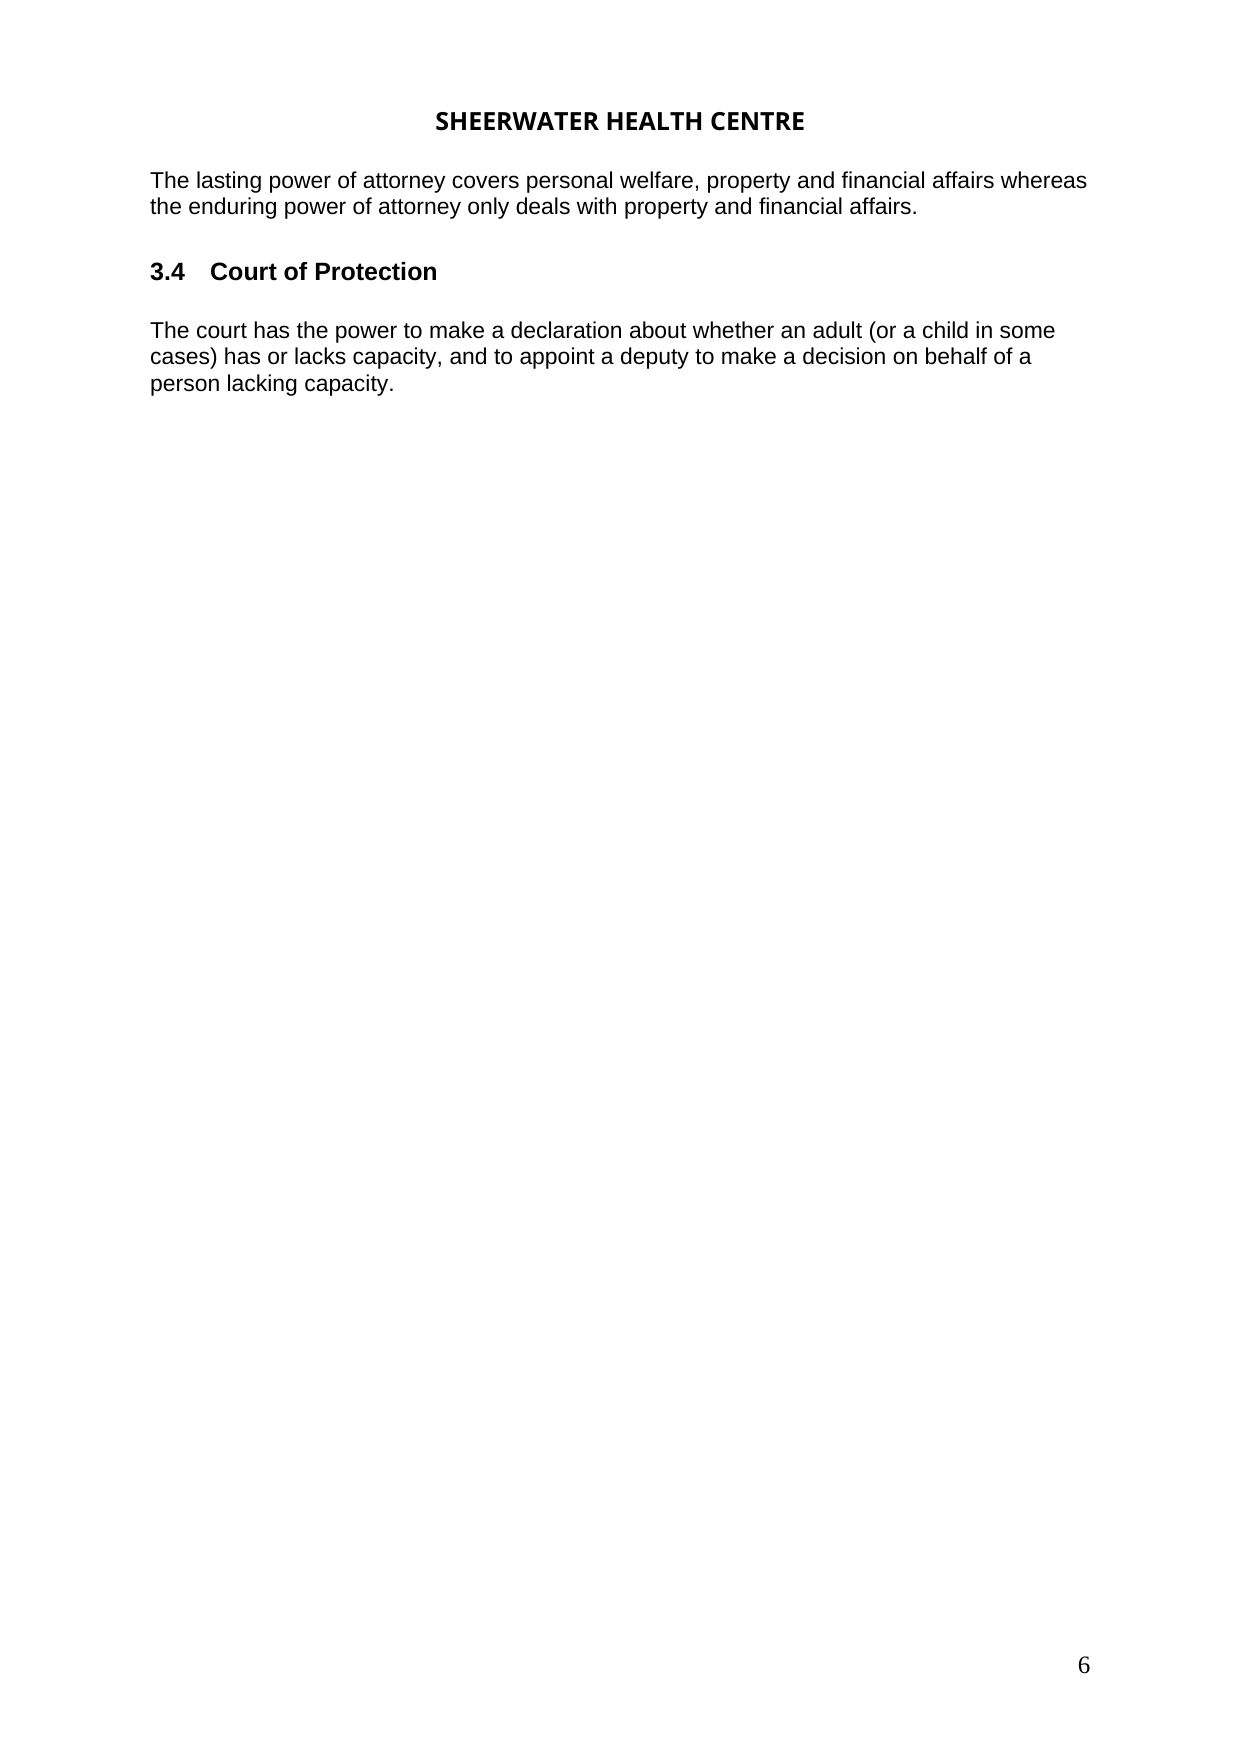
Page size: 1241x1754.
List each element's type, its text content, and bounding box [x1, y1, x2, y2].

text The court has the power to make a declaration about whether an adult (or a child in some cases) has or lacks capacity, and to appoint a deputy to make a decision on behalf of a person lacking capacity. [150, 317, 1090, 396]
text The lasting power of attorney covers personal welfare, property and financial affairs whereas the enduring power of attorney only deals with property and financial affairs. [150, 167, 1090, 219]
subtitle Court of Protection [150, 257, 1090, 286]
